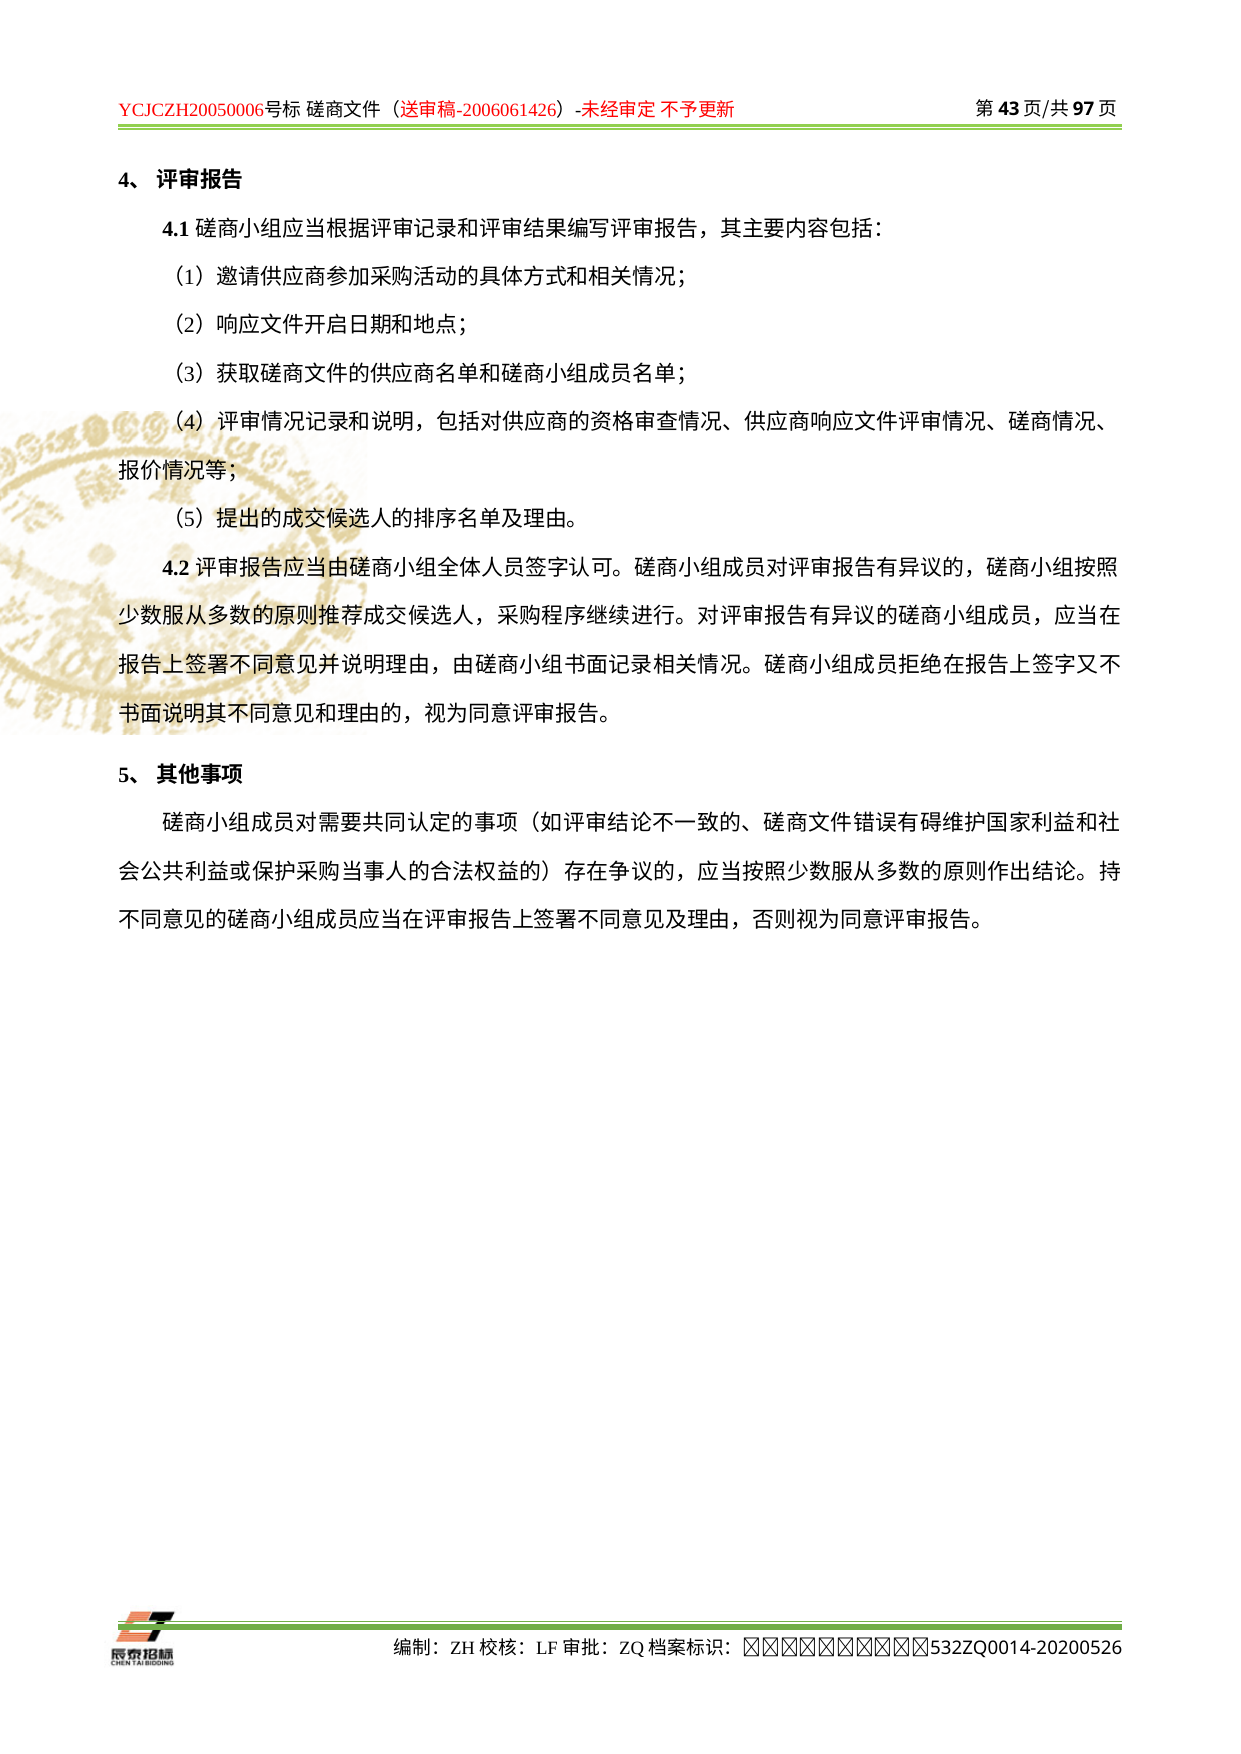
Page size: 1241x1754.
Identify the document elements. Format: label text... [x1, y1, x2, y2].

text （5）提出的成交候选人的排序名单及理由。 [118, 501, 1122, 533]
text （1）邀请供应商参加采购活动的具体方式和相关情况； [118, 259, 1122, 291]
subtitle 其他事项 [118, 756, 1122, 789]
subtitle 评审报告 [118, 162, 1122, 194]
text 4.2 评审报告应当由磋商小组全体人员签字认可。磋商小组成员对评审报告有异议的，磋商小组按照少数服从多数的原则推荐成交候选人，采购程序继续进行。对评审报告有异议的磋商小组成员，应当在报告上签署不同意见并说明理由，由磋商小组书面记录相关情况。磋商小组成员拒绝在报告上签字又不书面说明其不同意见和理由的，视为同意评审报告。 [118, 549, 1122, 728]
text （2）响应文件开启日期和地点； [118, 307, 1122, 339]
text 4.1 磋商小组应当根据评审记录和评审结果编写评审报告，其主要内容包括： [118, 210, 1122, 243]
text （3）获取磋商文件的供应商名单和磋商小组成员名单； [118, 355, 1122, 388]
text （4）评审情况记录和说明，包括对供应商的资格审查情况、供应商响应文件评审情况、磋商情况、报价情况等； [118, 404, 1122, 485]
picture [103, 1605, 182, 1672]
text 磋商小组成员对需要共同认定的事项（如评审结论不一致的、磋商文件错误有碍维护国家利益和社会公共利益或保护采购当事人的合法权益的）存在争议的，应当按照少数服从多数的原则作出结论。持不同意见的磋商小组成员应当在评审报告上签署不同意见及理由，否则视为同意评审报告。 [118, 804, 1122, 934]
